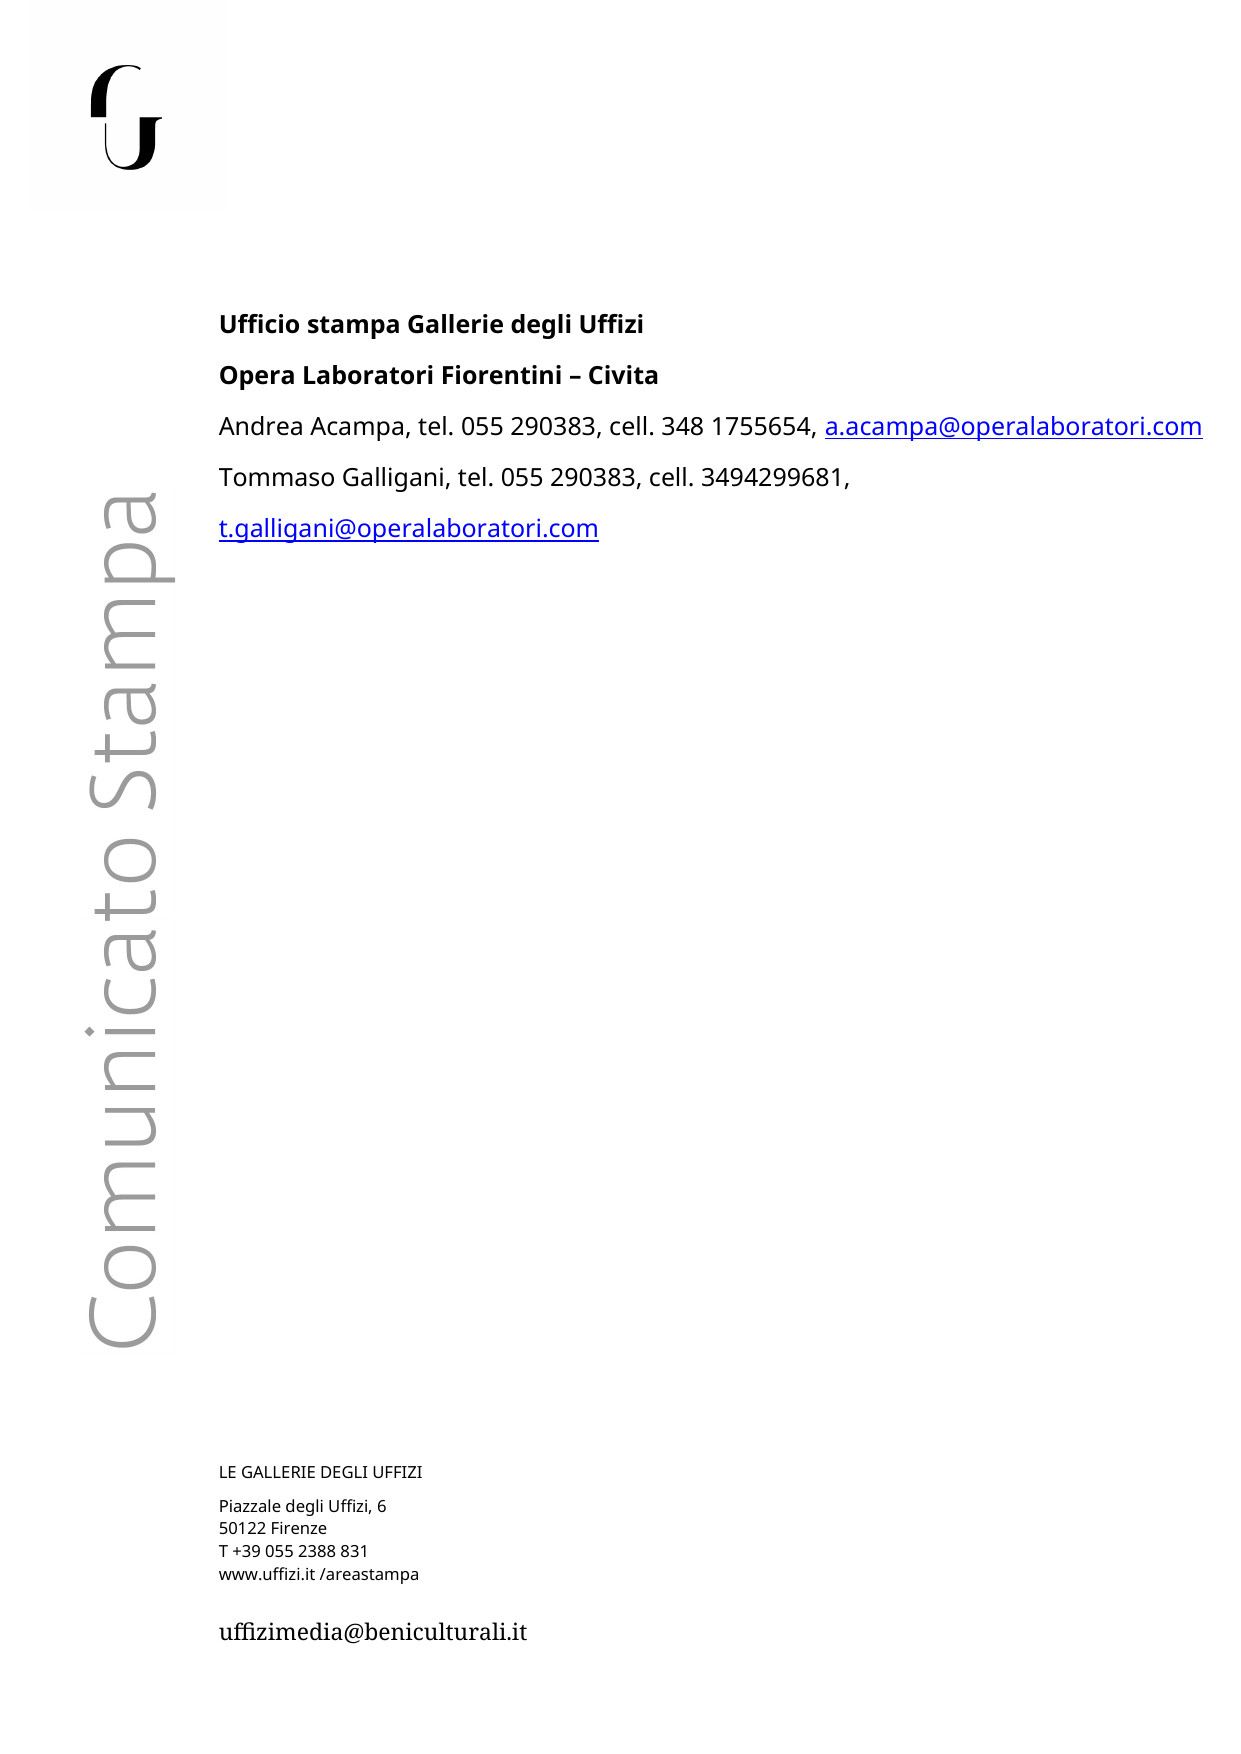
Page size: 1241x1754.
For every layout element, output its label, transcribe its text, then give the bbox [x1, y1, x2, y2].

picture [26, 0, 227, 209]
text Andrea Acampa, tel. 055 290383, cell. 348 1755654, a.acampa@operalaboratori.com [218, 409, 1208, 443]
text Tommaso Galligani, tel. 055 290383, cell. 3494299681, t.galligani@operalaboratori.com [218, 460, 1208, 545]
text Opera Laboratori Fiorentini – Civita [218, 358, 1208, 392]
text Ufficio stampa Gallerie degli Uffizi [218, 307, 1123, 341]
picture [77, 487, 176, 1353]
